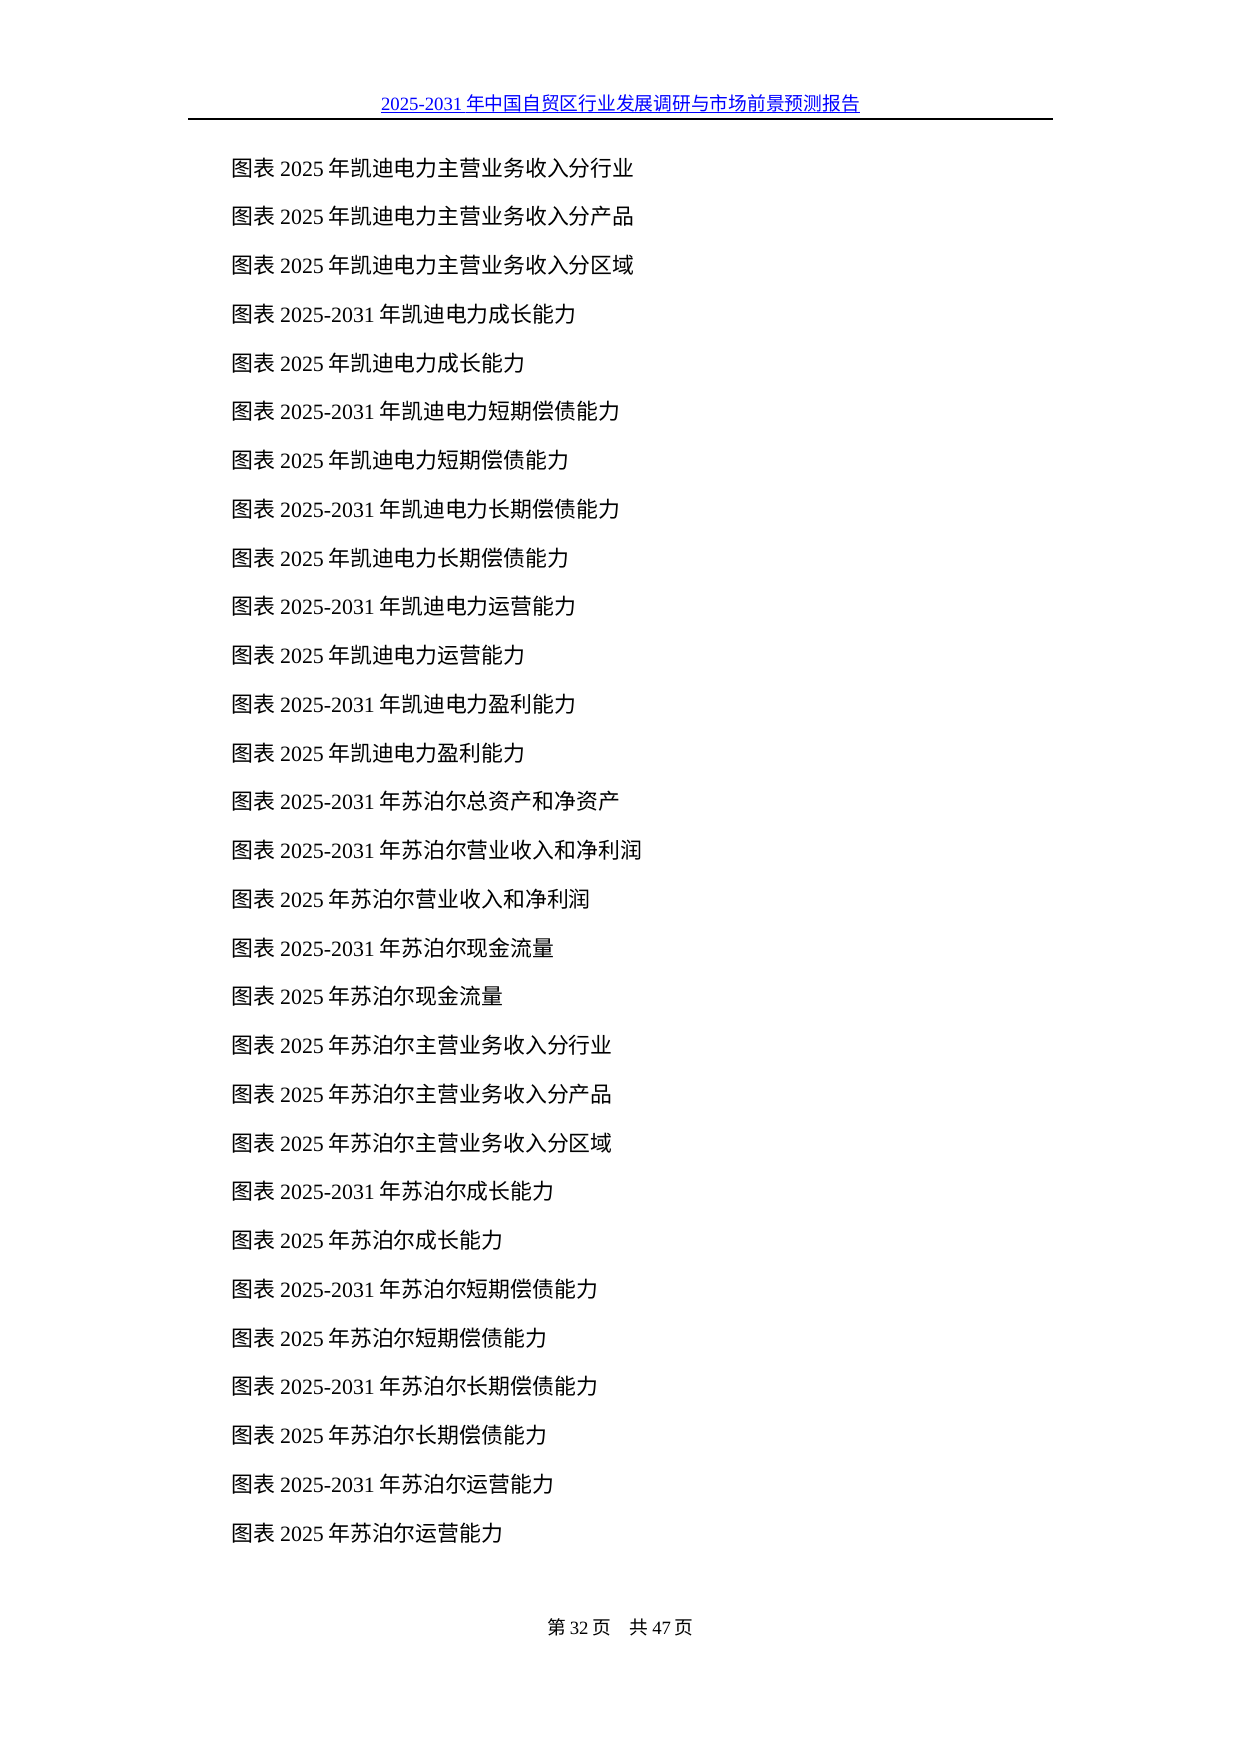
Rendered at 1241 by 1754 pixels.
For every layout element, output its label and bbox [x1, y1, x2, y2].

text [187, 150, 1053, 1548]
